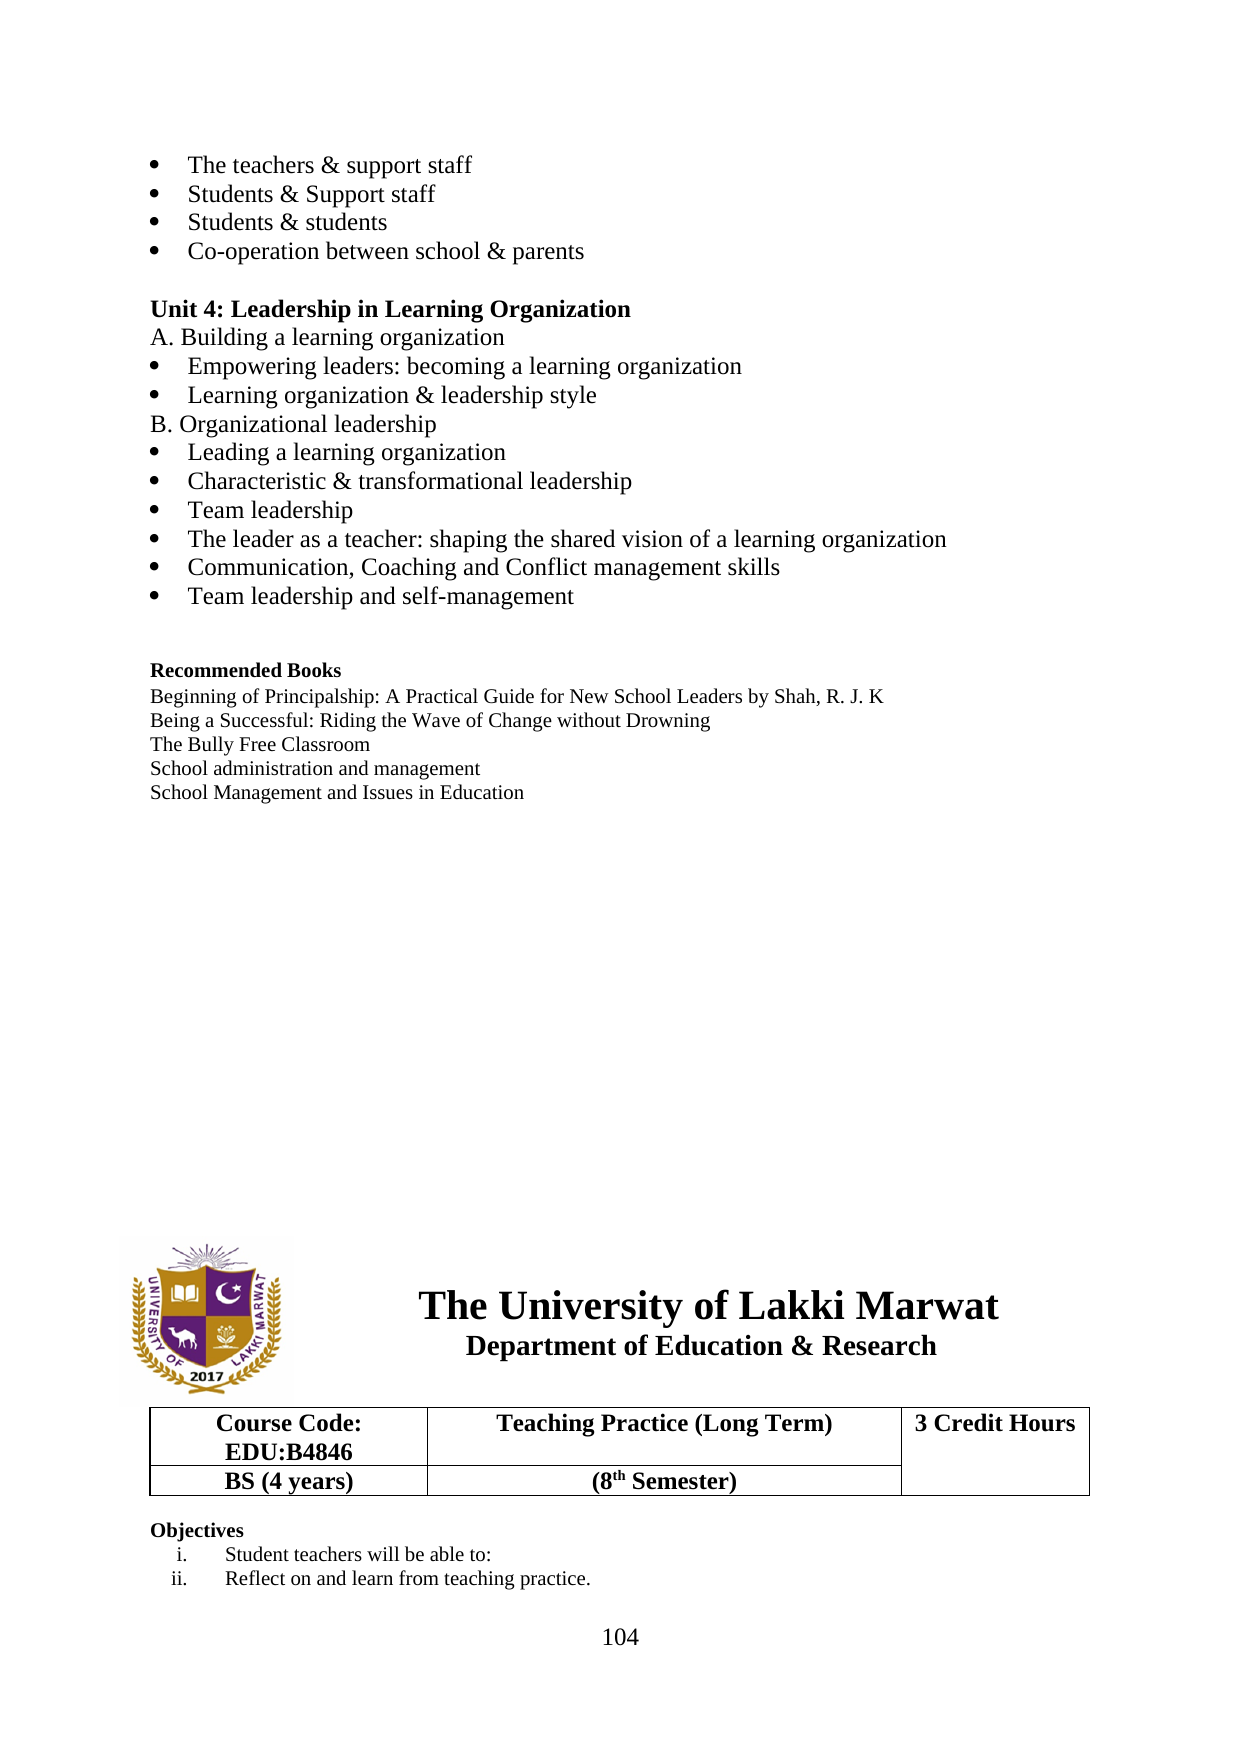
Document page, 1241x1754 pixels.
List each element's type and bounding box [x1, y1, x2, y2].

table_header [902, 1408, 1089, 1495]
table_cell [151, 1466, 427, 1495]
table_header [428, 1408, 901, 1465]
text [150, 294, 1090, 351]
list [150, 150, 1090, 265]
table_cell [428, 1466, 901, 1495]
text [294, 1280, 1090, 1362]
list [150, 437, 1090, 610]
picture [118, 1236, 294, 1407]
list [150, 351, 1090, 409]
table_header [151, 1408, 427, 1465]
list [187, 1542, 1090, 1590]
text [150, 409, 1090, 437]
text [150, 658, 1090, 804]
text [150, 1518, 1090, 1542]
